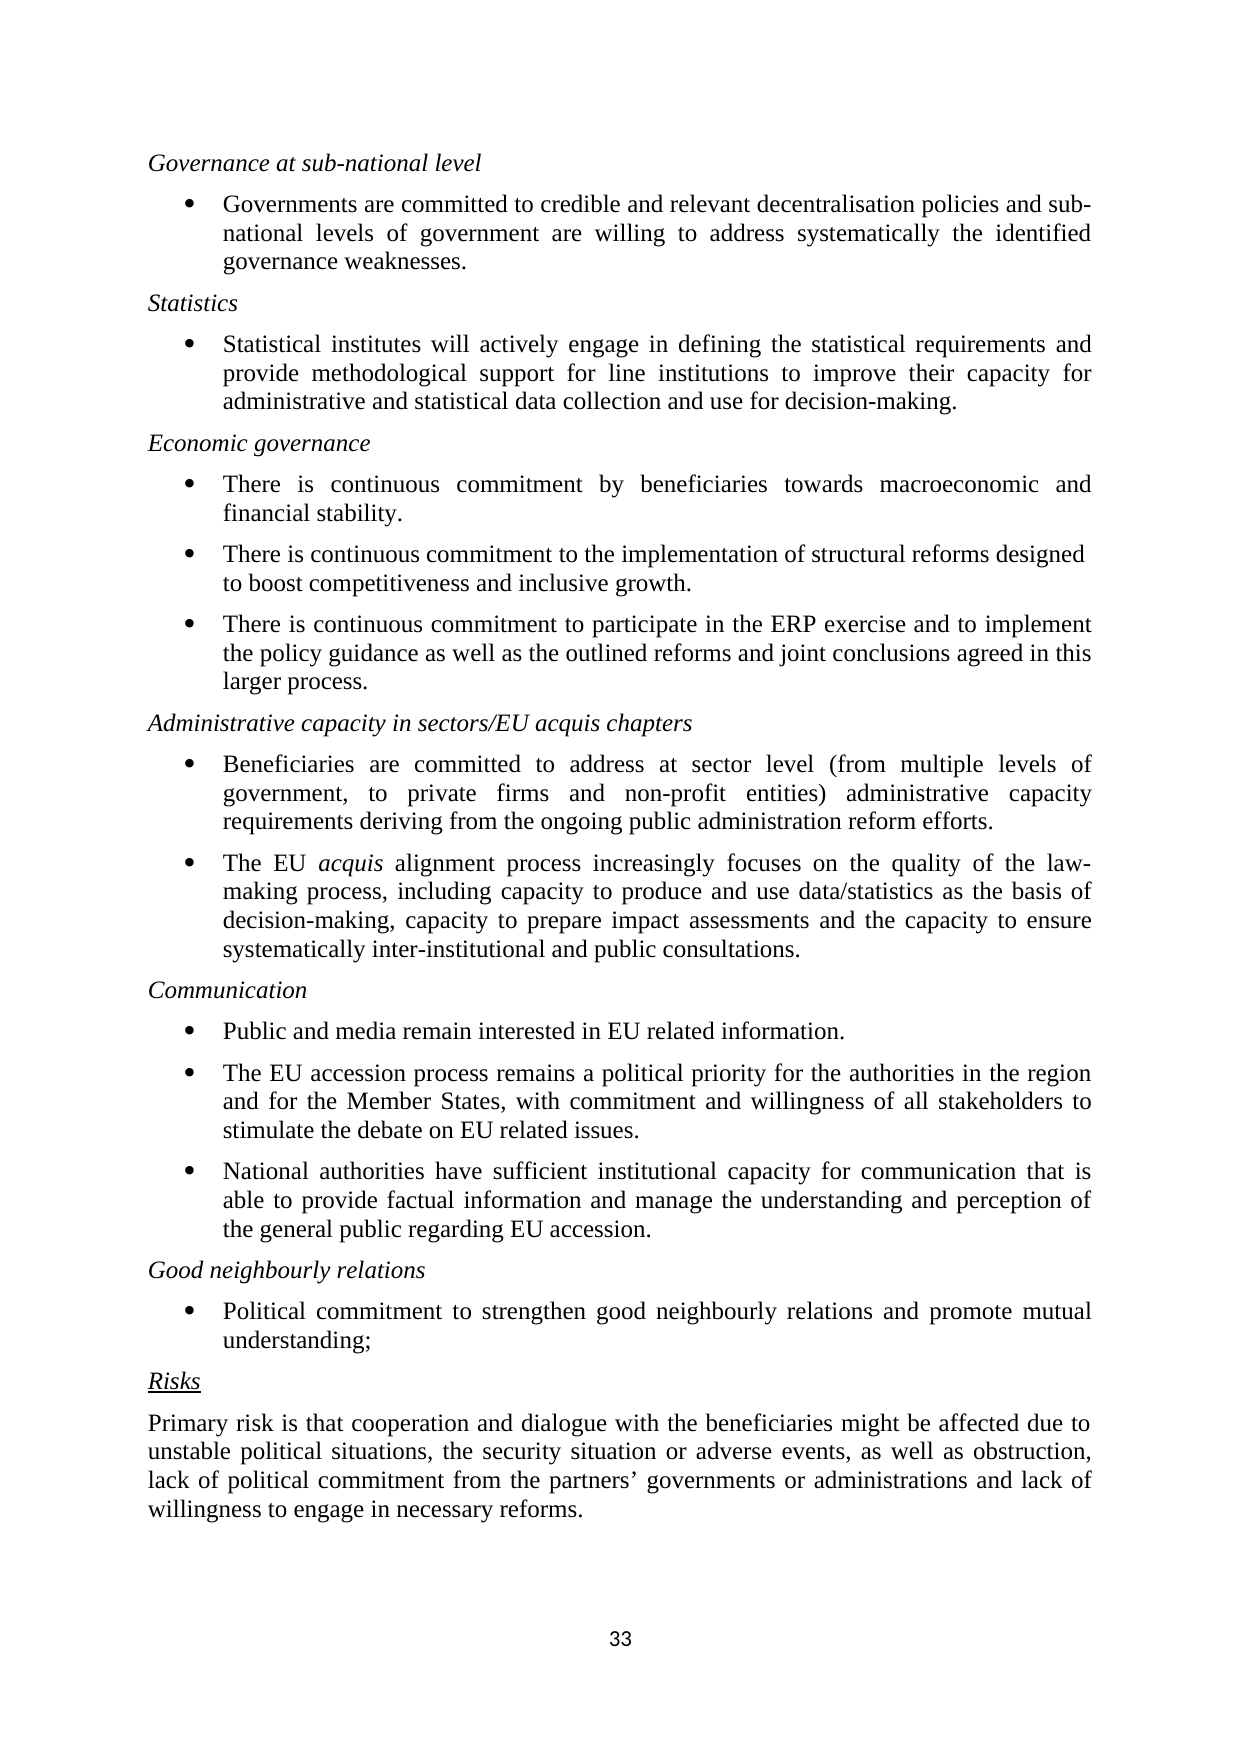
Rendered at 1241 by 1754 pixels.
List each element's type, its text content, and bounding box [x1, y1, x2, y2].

list Political commitment to strengthen good neighbourly relations and promote mutual understanding; [185, 1296, 1093, 1354]
text Administrative capacity in sectors/EU acquis chapters [148, 708, 1093, 736]
text Communication [148, 975, 1093, 1004]
list Governments are committed to credible and relevant decentralisation policies and sub-national levels of government are willing to address systematically the identified governance weaknesses. [185, 189, 1093, 275]
list The EU accession process remains a political priority for the authorities in the region and for the Member States, with commitment and willingness of all stakeholders to stimulate the debate on EU related issues. [185, 1058, 1093, 1144]
list Statistical institutes will actively engage in defining the statistical requirements and provide methodological support for line institutions to improve their capacity for administrative and statistical data collection and use for decision-making. [185, 329, 1093, 415]
text Economic governance [148, 428, 1093, 456]
list Public and media remain interested in EU related information. [185, 1016, 1093, 1045]
text Statistics [148, 288, 1093, 316]
list There is continuous commitment to participate in the ERP exercise and to implement the policy guidance as well as the outlined reforms and joint conclusions agreed in this larger process. [185, 609, 1093, 695]
text Risks [148, 1366, 1093, 1395]
text Good neighbourly relations [148, 1255, 1093, 1284]
list The EU acquis alignment process increasingly focuses on the quality of the law-making process, including capacity to produce and use data/statistics as the basis of decision-making, capacity to prepare impact assessments and the capacity to ensure systematically inter-institutional and public consultations. [185, 848, 1093, 963]
list Beneficiaries are committed to address at sector level (from multiple levels of government, to private firms and non-profit entities) administrative capacity requirements deriving from the ongoing public administration reform efforts. [185, 749, 1093, 835]
text Governance at sub-national level [148, 148, 1093, 176]
list National authorities have sufficient institutional capacity for communication that is able to provide factual information and manage the understanding and perception of the general public regarding EU accession. [185, 1156, 1093, 1243]
list There is continuous commitment by beneficiaries towards macroeconomic and financial stability. [185, 469, 1093, 526]
list There is continuous commitment to the implementation of structural reforms designed to boost competitiveness and inclusive growth. [185, 539, 1093, 596]
text Primary risk is that cooperation and dialogue with the beneficiaries might be affected due to unstable political situations, the security situation or adverse events, as well as obstruction, lack of political commitment from the partners’ governments or administrations and lack of willingness to engage in necessary reforms. [148, 1408, 1093, 1523]
